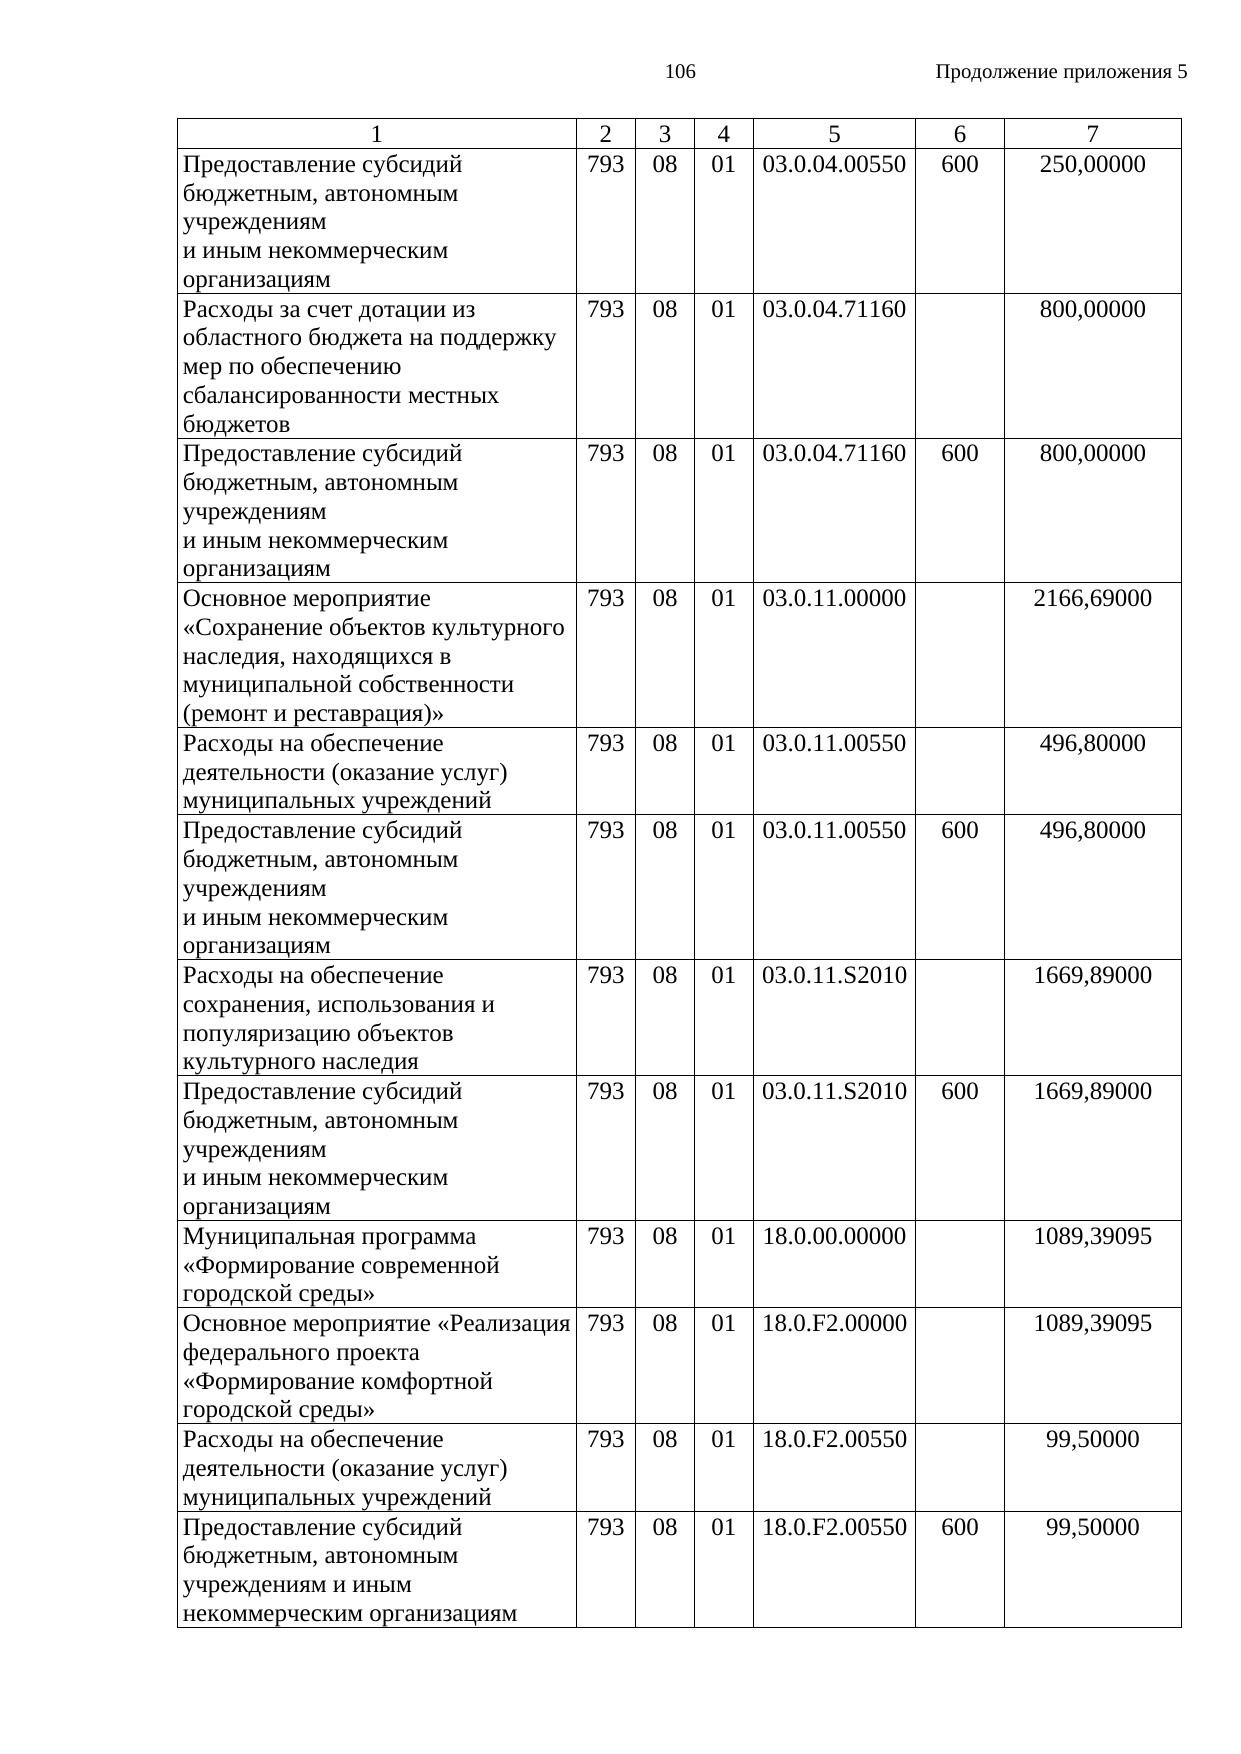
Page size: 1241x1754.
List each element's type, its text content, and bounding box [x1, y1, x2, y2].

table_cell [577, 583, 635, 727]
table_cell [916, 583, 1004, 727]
table_header 1 [178, 119, 576, 148]
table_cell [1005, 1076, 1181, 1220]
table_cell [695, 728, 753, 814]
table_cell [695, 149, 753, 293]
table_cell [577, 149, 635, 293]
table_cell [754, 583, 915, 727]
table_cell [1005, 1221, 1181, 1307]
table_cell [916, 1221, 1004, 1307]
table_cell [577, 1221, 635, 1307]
table_header 3 [636, 119, 694, 148]
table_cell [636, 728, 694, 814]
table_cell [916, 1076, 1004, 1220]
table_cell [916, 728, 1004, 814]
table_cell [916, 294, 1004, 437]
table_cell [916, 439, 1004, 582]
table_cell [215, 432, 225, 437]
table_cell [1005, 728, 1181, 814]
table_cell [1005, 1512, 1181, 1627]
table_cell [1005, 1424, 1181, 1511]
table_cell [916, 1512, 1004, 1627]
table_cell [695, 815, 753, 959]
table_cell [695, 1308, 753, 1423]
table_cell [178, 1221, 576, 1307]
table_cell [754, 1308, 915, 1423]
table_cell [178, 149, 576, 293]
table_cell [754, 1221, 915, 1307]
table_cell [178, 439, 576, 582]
table_header 2 [577, 119, 635, 148]
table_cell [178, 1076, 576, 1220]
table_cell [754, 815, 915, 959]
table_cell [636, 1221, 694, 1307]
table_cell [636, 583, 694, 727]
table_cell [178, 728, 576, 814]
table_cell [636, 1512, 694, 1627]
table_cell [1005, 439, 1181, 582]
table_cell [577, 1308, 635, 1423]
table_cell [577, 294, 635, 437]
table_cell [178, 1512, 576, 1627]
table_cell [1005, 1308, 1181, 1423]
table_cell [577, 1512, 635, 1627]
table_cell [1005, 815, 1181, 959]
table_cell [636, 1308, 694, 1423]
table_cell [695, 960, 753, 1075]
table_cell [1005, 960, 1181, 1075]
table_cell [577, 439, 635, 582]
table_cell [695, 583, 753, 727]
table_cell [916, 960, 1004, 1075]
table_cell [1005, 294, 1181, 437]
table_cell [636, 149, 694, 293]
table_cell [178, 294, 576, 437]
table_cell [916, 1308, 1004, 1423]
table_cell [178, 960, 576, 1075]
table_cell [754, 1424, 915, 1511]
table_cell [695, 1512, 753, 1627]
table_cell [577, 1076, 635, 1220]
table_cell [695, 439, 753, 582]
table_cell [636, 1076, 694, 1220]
table_header 5 [754, 119, 915, 148]
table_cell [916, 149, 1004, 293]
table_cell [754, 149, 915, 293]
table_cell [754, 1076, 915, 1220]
table_header 4 [695, 119, 753, 148]
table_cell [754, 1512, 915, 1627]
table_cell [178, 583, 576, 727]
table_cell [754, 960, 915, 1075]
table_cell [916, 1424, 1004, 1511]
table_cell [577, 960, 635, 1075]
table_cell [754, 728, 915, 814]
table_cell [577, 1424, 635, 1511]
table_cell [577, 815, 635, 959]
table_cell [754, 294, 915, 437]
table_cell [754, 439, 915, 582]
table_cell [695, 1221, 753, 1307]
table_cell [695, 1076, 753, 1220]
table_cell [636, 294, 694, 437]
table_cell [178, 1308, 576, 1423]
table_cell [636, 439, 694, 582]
table_header 6 [916, 119, 1004, 148]
table_header 7 [1005, 119, 1181, 148]
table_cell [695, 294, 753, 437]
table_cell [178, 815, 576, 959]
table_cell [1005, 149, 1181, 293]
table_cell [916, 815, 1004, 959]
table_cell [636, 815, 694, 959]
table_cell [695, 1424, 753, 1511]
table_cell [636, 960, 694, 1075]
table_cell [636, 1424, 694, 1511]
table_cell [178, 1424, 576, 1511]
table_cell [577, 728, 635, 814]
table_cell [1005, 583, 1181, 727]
